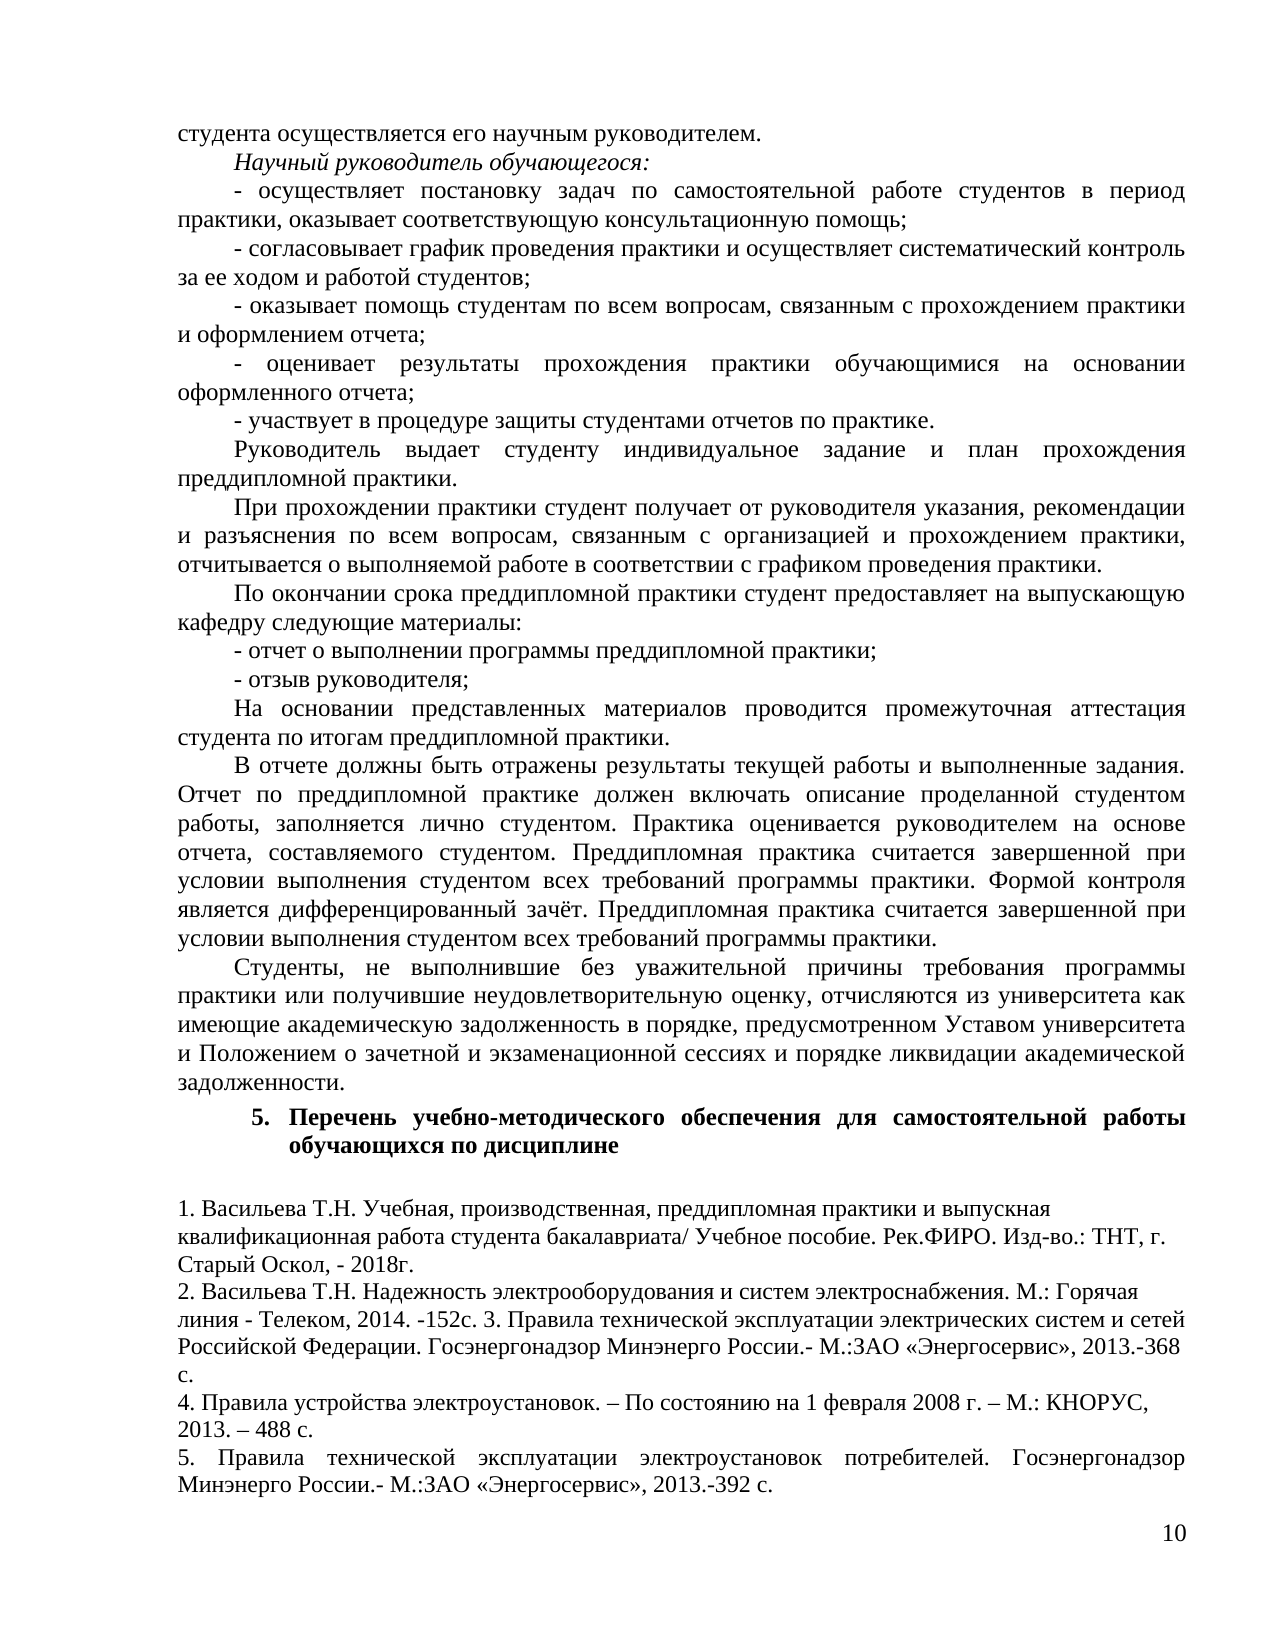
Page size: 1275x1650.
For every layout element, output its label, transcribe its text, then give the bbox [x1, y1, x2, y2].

text 2. Васильева Т.Н. Надежность электрооборудования и систем электроснабжения. М.: Горячая линия - Телеком, 2014. -152с. 3. Правила технической эксплуатации электрических систем и сетей Российской Федерации. Госэнергонадзор Минэнерго России.- М.:ЗАО «Энергосервис», 2013.-368 с. [177, 1277, 1186, 1388]
text 4. Правила устройства электроустановок. – По состоянию на 1 февраля 2008 г. – М.: КНОРУС, 2013. – 488 с. [177, 1388, 1186, 1443]
list 5. Правила технической эксплуатации электроустановок потребителей. Госэнергонадзор Минэнерго России.- М.:ЗАО «Энергосервис», 2013.-392 с. [177, 1443, 1186, 1498]
text На основании представленных материалов проводится промежуточная аттестация студента по итогам преддипломной практики. [177, 693, 1186, 751]
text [177, 118, 1186, 147]
text - оказывает помощь студентам по всем вопросам, связанным с прохождением практики и оформлением отчета; [177, 291, 1186, 348]
text - согласовывает график проведения практики и осуществляет систематический контроль за ее ходом и работой студентов; [177, 233, 1186, 291]
list Перечень учебно-методического обеспечения для самостоятельной работы обучающихся по дисциплине [251, 1102, 1186, 1159]
text - участвует в процедуре защиты студентами отчетов по практике. [177, 406, 1186, 434]
text Студенты, не выполнившие без уважительной причины требования программы практики или получившие неудовлетворительную оценку, отчисляются из университета как имеющие академическую задолженность в порядке, предусмотренном Уставом университета и Положением о зачетной и экзаменационной сессиях и порядке ликвидации академической задолженности. [177, 952, 1186, 1096]
text В отчете должны быть отражены результаты текущей работы и выполненные задания. Отчет по преддипломной практике должен включать описание проделанной студентом работы, заполняется лично студентом. Практика оценивается руководителем на основе отчета, составляемого студентом. Преддипломная практика считается завершенной при условии выполнения студентом всех требований программы практики. Формой контроля является дифференцированный зачёт. Преддипломная практика считается завершенной при условии выполнения студентом всех требований программы практики. [177, 751, 1186, 952]
text - оценивает результаты прохождения практики обучающимися на основании оформленного отчета; [177, 348, 1186, 406]
text По окончании срока преддипломной практики студент предоставляет на выпускающую кафедру следующие материалы: [177, 578, 1186, 636]
text 1. Васильева Т.Н. Учебная, производственная, преддипломная практики и выпускная квалификационная работа студента бакалавриата/ Учебное пособие. Рек.ФИРО. Изд-во.: ТНТ, г. Старый Оскол, - 2018г. [177, 1194, 1186, 1277]
text - отзыв руководителя; [177, 664, 1186, 693]
text - осуществляет постановку задач по самостоятельной работе студентов в период практики, оказывает соответствующую консультационную помощь; [177, 176, 1186, 233]
text Руководитель выдает студенту индивидуальное задание и план прохождения преддипломной практики. [177, 434, 1186, 492]
text При прохождении практики студент получает от руководителя указания, рекомендации и разъяснения по всем вопросам, связанным с организацией и прохождением практики, отчитывается о выполняемой работе в соответствии с графиком проведения практики. [177, 492, 1186, 578]
text - отчет о выполнении программы преддипломной практики; [177, 636, 1186, 664]
text Научный руководитель обучающегося: [177, 147, 1186, 176]
